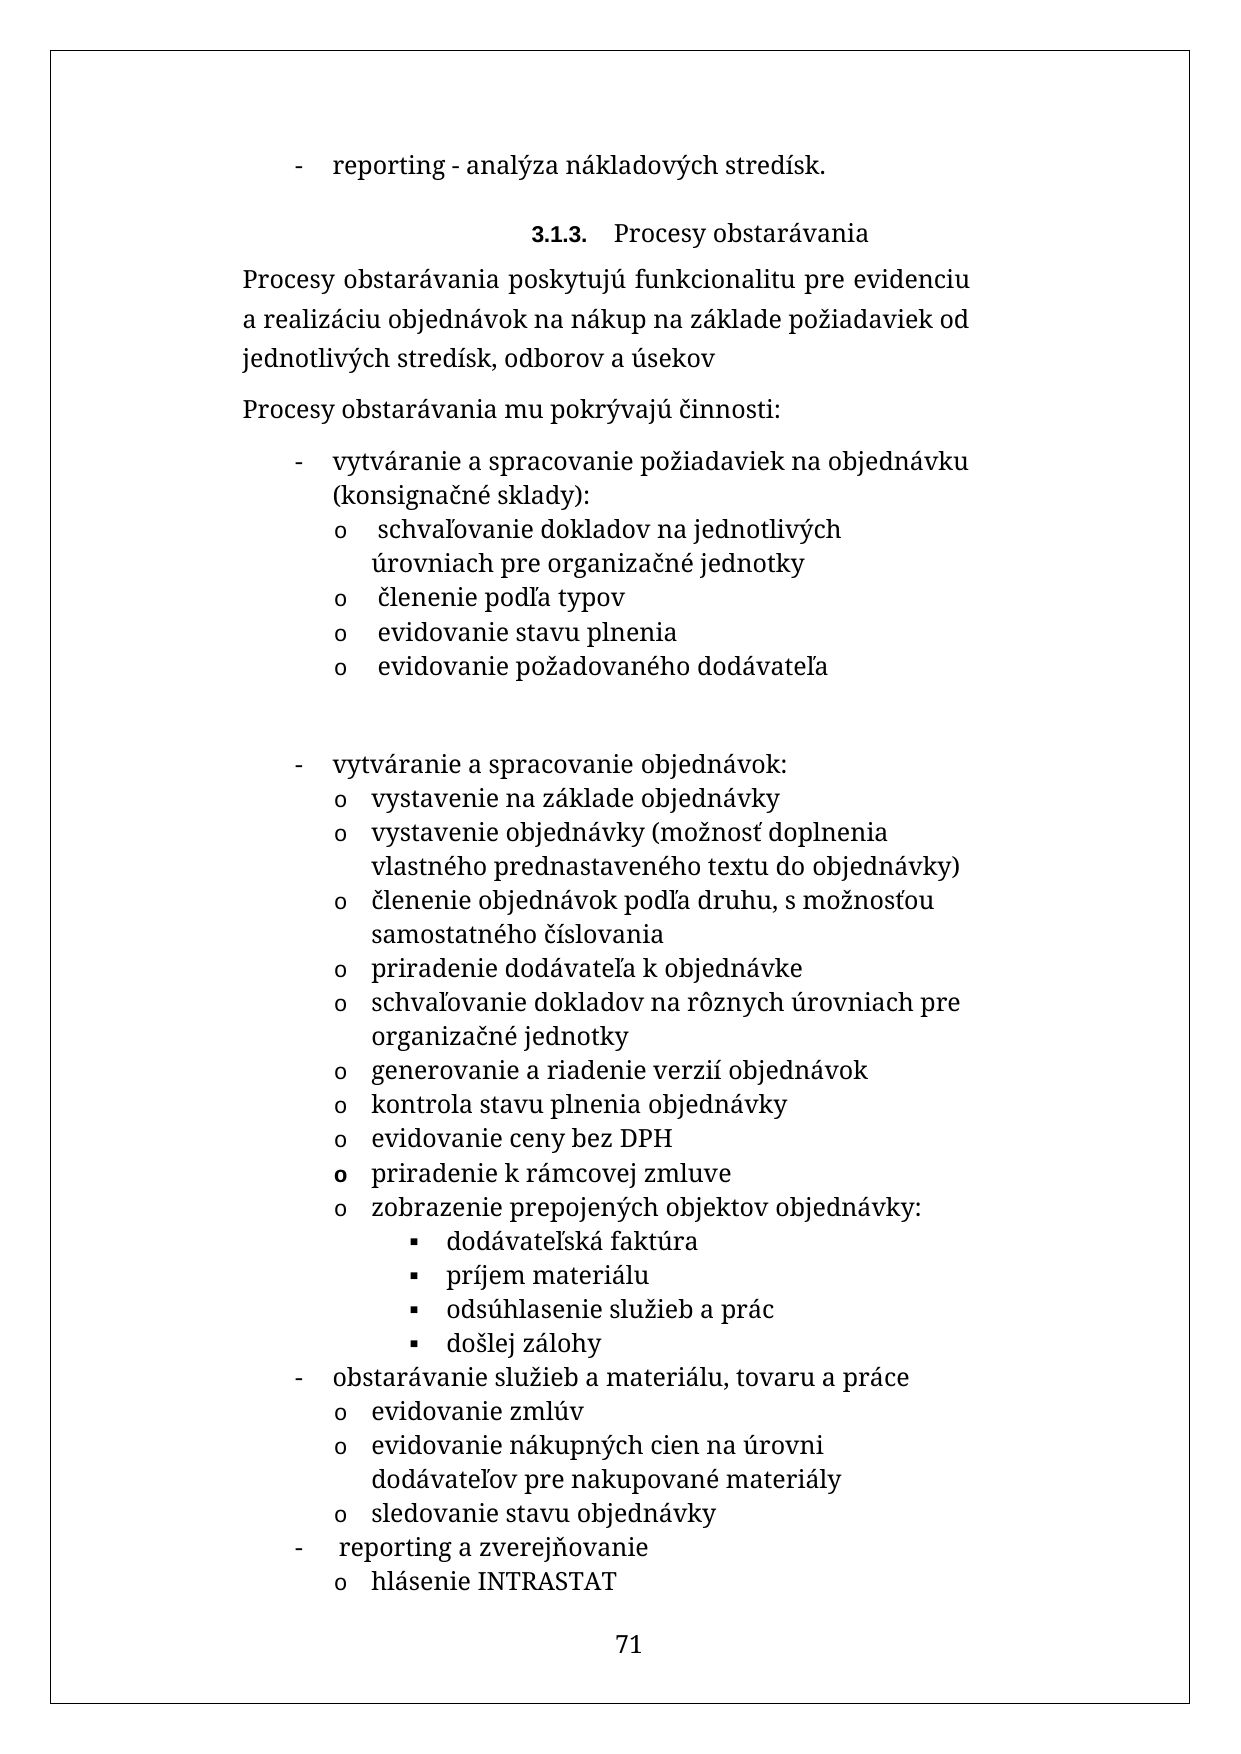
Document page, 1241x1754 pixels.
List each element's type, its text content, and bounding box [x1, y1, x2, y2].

list evidovanie ceny bez DPH [333, 1121, 1093, 1155]
list priradenie dodávateľa k objednávke [333, 951, 1093, 985]
list priradenie k rámcovej zmluve [333, 1155, 1093, 1189]
list členenie podľa typov [333, 580, 1093, 614]
list evidovanie nákupných cien na úrovni dodávateľov pre nakupované materiály [333, 1428, 970, 1496]
list schvaľovanie dokladov na rôznych úrovniach pre organizačné jednotky [333, 985, 1093, 1053]
list reporting a zverejňovanie [295, 1530, 1093, 1564]
list generovanie a riadenie verzií objednávok [333, 1053, 1093, 1087]
list vystavenie na základe objednávky [333, 781, 1093, 814]
list zobrazenie prepojených objektov objednávky: [333, 1189, 1093, 1223]
list kontrola stavu plnenia objednávky [333, 1087, 1093, 1121]
list evidovanie stavu plnenia [333, 614, 1093, 648]
list došlej zálohy [408, 1326, 1093, 1359]
text Procesy obstarávania poskytujú funkcionalitu pre evidenciu a realizáciu objednávok na nákup na základe požiadaviek od jednotlivých stredísk, odborov a úsekov [242, 262, 971, 374]
list vytváranie a spracovanie objednávok: [295, 746, 1093, 781]
subtitle Procesy obstarávania [308, 216, 1093, 250]
list vytváranie a spracovanie požiadaviek na objednávku (konsignačné sklady): [295, 444, 1093, 512]
list vystavenie objednávky (možnosť doplnenia vlastného prednastaveného textu do objednávky) [333, 814, 970, 883]
list členenie objednávok podľa druhu, s možnosťou samostatného číslovania [333, 883, 1093, 951]
list reporting - analýza nákladových stredísk. [295, 147, 1093, 182]
list dodávateľská faktúra [408, 1223, 1093, 1257]
list evidovanie požadovaného dodávateľa [333, 648, 1093, 682]
list obstarávanie služieb a materiálu, tovaru a práce [295, 1359, 1093, 1394]
list príjem materiálu [408, 1257, 1093, 1291]
text Procesy obstarávania mu pokrývajú činnosti: [242, 392, 1093, 426]
list odsúhlasenie služieb a prác [408, 1291, 1093, 1326]
list hlásenie INTRASTAT [333, 1564, 1093, 1598]
list schvaľovanie dokladov na jednotlivých úrovniach pre organizačné jednotky [333, 512, 970, 580]
list sledovanie stavu objednávky [333, 1496, 1093, 1530]
list evidovanie zmlúv [333, 1394, 1093, 1428]
